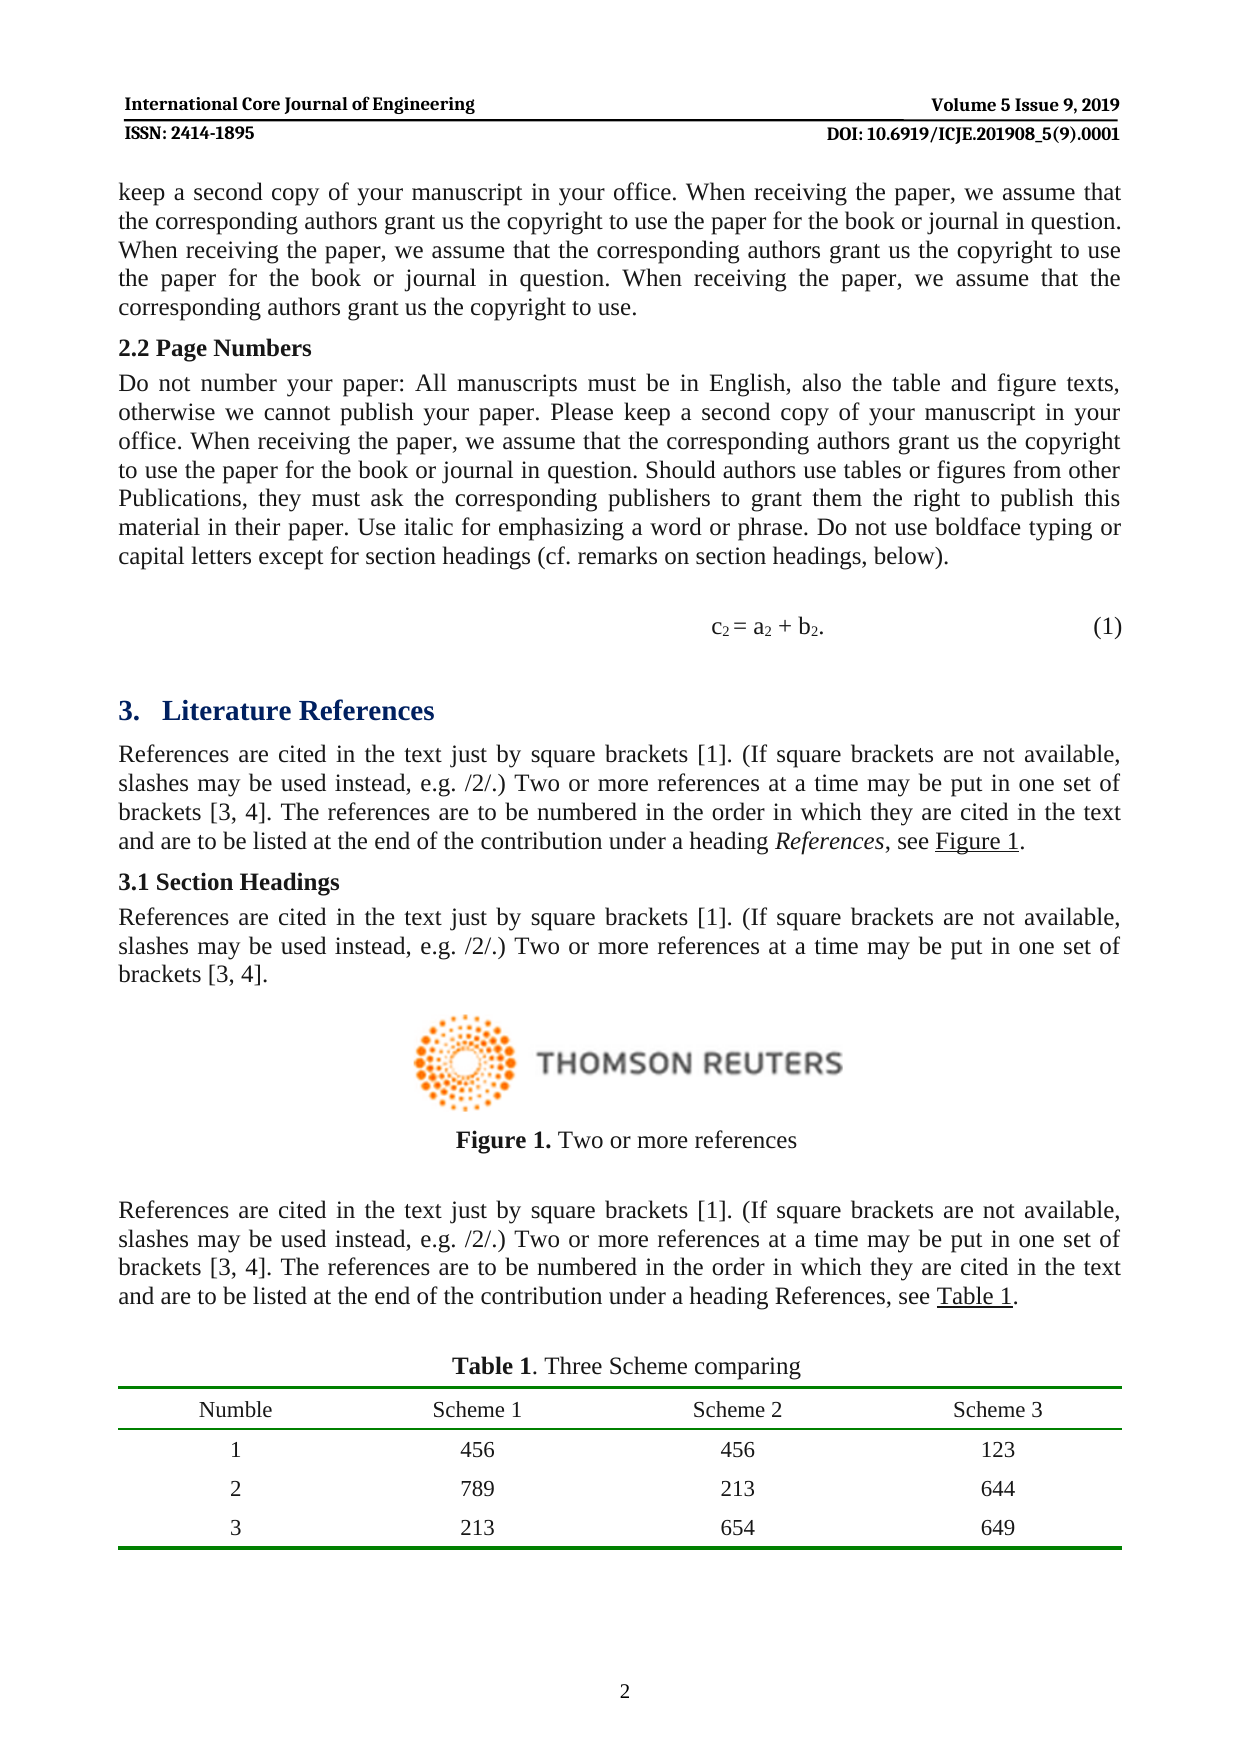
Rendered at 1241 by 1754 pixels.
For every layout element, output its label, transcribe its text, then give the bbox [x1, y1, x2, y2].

table_cell 654 [602, 1508, 862, 1546]
table_cell 789 [341, 1469, 602, 1507]
table_header Numble [118, 1389, 341, 1428]
list Literature References [118, 693, 1122, 727]
picture [409, 994, 843, 1119]
table_header Scheme 2 [602, 1389, 862, 1428]
table_cell 213 [602, 1469, 862, 1507]
table_cell 213 [341, 1508, 602, 1546]
table_cell 2 [118, 1469, 341, 1507]
text References are cited in the text just by square brackets [1]. (If square brackets are not available, slashes may be used instead, e.g. /2/.) Two or more references at a time may be put in one set of brackets [3, 4]. [118, 902, 1122, 988]
list Section Headings [118, 867, 1122, 896]
table_cell 3 [118, 1508, 341, 1546]
table_cell 1 [118, 1430, 341, 1469]
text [118, 177, 1122, 321]
text Table 1. Three Scheme comparing [118, 1351, 1122, 1380]
text References are cited in the text just by square brackets [1]. (If square brackets are not available, slashes may be used instead, e.g. /2/.) Two or more references at a time may be put in one set of brackets [3, 4]. The references are to be numbered in the order in which they are cited in the text and are to be listed at the end of the contribution under a heading References, see Table 1. [118, 1195, 1122, 1310]
table_header Scheme 1 [341, 1389, 602, 1428]
table_cell 456 [341, 1430, 602, 1469]
text c2 = a2 + b2. (1) [118, 611, 1122, 640]
list Page Numbers [118, 333, 1122, 362]
text Do not number your paper: All manuscripts must be in English, also the table and figure texts, otherwise we cannot publish your paper. Please keep a second copy of your manuscript in your office. When receiving the paper, we assume that the corresponding authors grant us the copyright to use the paper for the book or journal in question. Should authors use tables or figures from other Publications, they must ask the corresponding publishers to grant them the right to publish this material in their paper. Use italic for emphasizing a word or phrase. Do not use boldface typing or capital letters except for section headings (cf. remarks on section headings, below). [118, 368, 1122, 570]
table_cell 644 [862, 1469, 1122, 1507]
text Figure 1. Two or more references [118, 1125, 1122, 1154]
table_cell 456 [602, 1430, 862, 1469]
table_header Scheme 3 [862, 1389, 1122, 1428]
table_cell 123 [862, 1430, 1122, 1469]
table_cell 649 [862, 1508, 1122, 1546]
text References are cited in the text just by square brackets [1]. (If square brackets are not available, slashes may be used instead, e.g. /2/.) Two or more references at a time may be put in one set of brackets [3, 4]. The references are to be numbered in the order in which they are cited in the text and are to be listed at the end of the contribution under a heading References, see Figure 1. [118, 739, 1122, 854]
